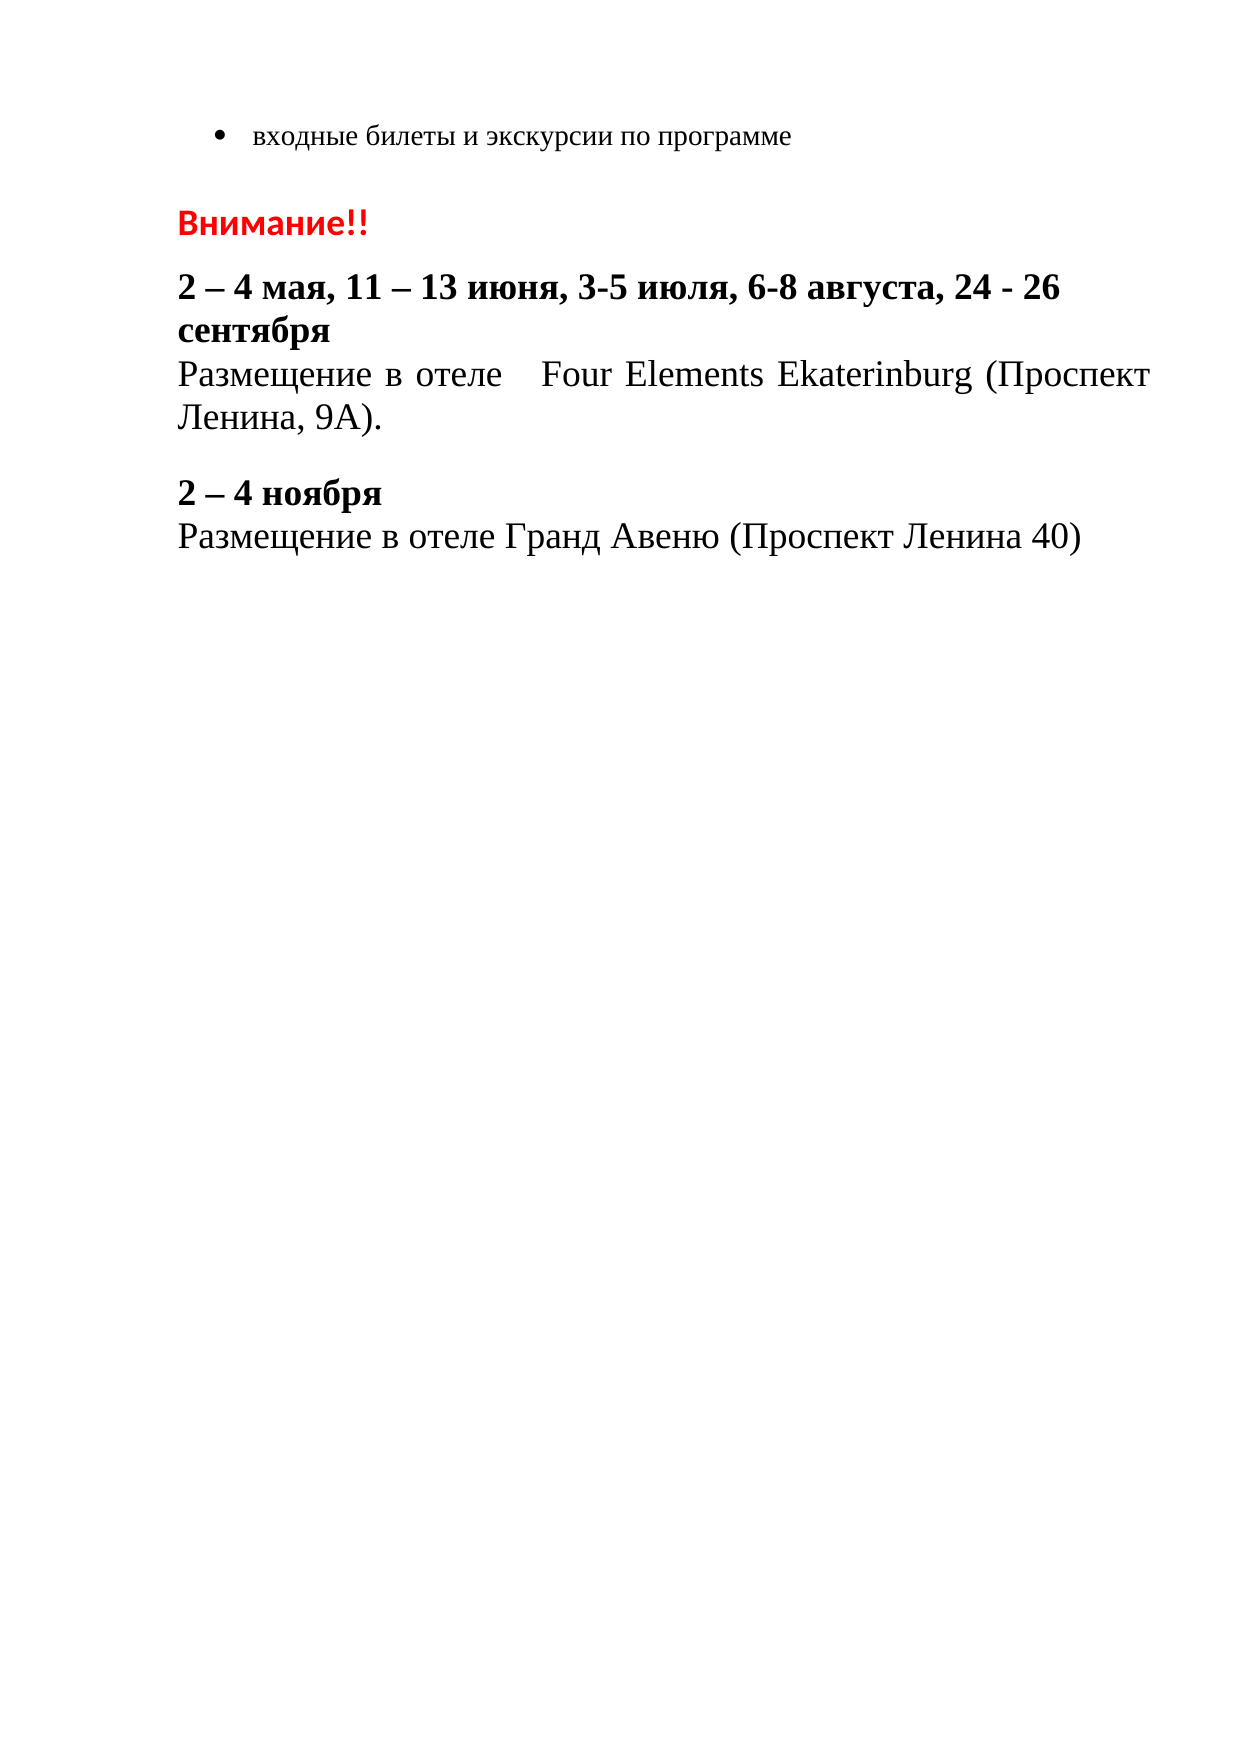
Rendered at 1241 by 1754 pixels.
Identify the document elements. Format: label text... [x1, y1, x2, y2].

text 2 – 4 мая, 11 – 13 июня, 3-5 июля, 6-8 августа, 24 - 26 сентября [177, 265, 1152, 351]
text 2 – 4 ноября [177, 471, 1152, 514]
text Внимание!! [177, 199, 1152, 244]
text Размещение в отеле Гранд Авеню (Проспект Ленина 40) [177, 514, 1152, 557]
text Размещение в отеле Four Elements Ekaterinburg (Проспект Ленина, 9А). [177, 351, 1152, 437]
list входные билеты и экскурсии по программе [215, 118, 1152, 152]
